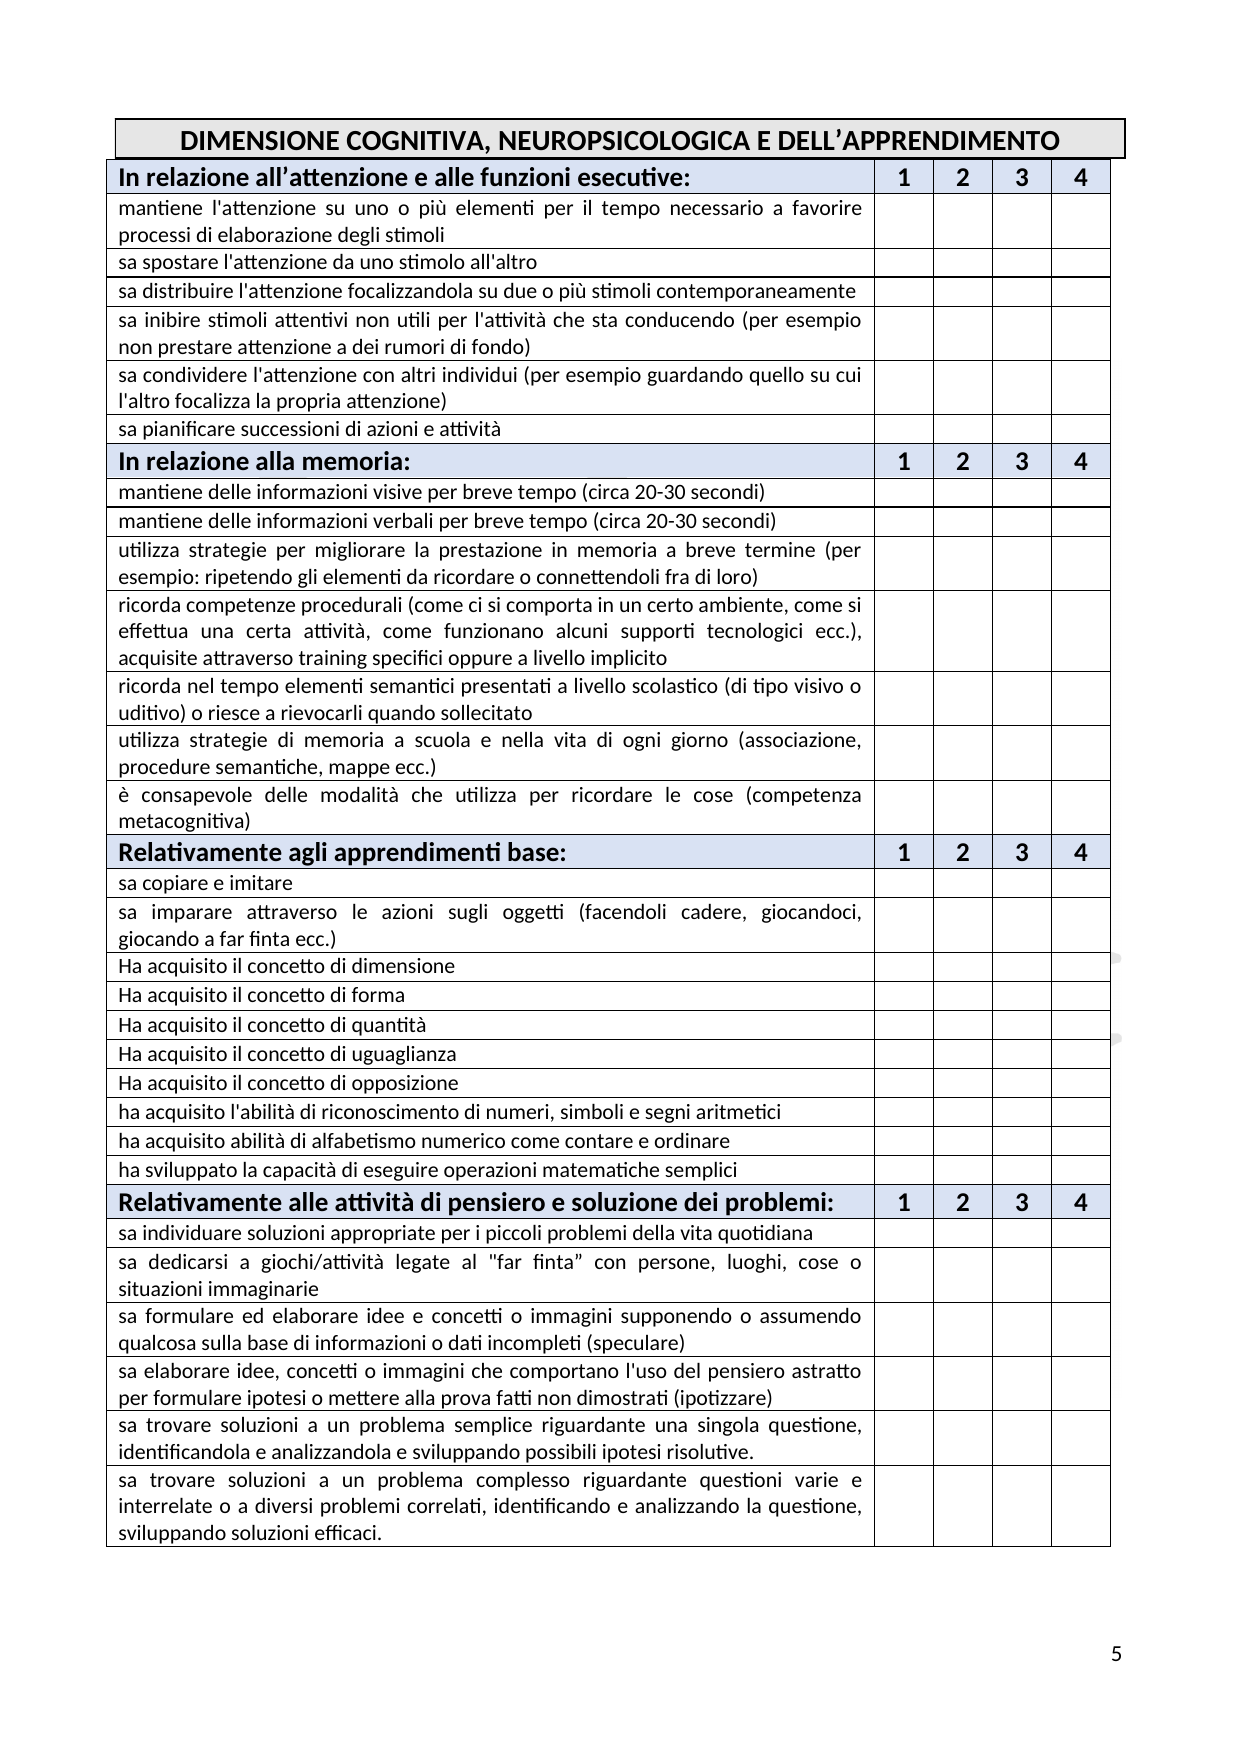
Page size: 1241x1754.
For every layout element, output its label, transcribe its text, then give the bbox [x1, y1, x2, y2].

table_cell [1052, 1248, 1110, 1302]
table_cell [1052, 307, 1110, 360]
table_cell [934, 194, 992, 247]
table_cell [1052, 726, 1110, 780]
table_cell [1052, 479, 1110, 506]
table_cell [993, 278, 1051, 306]
table_cell mantiene delle informazioni visive per breve tempo (circa 20-30 secondi) [107, 479, 874, 506]
table_cell 3 [993, 444, 1051, 477]
table_cell [934, 1357, 992, 1410]
table_cell [1052, 982, 1110, 1010]
table_cell [1052, 1219, 1110, 1247]
table_cell [1052, 278, 1110, 306]
table_cell sa imparare attraverso le azioni sugli oggetti (facendoli cadere, giocandoci, giocando a far finta ecc.) [107, 898, 874, 952]
table_header In relazione all’attenzione e alle funzioni esecutive: [107, 160, 874, 193]
table_cell [993, 361, 1051, 414]
table_cell [934, 982, 992, 1010]
table_cell [1052, 1069, 1110, 1097]
table_cell sa dedicarsi a giochi/attività legate al "far finta” con persone, luoghi, cose o situazioni immaginarie [107, 1248, 874, 1302]
table_cell [875, 1248, 933, 1302]
table_cell [934, 1098, 992, 1126]
table_cell [993, 1098, 1051, 1126]
table_cell [934, 537, 992, 590]
table_cell [934, 672, 992, 725]
table_cell [875, 508, 933, 536]
table_cell sa formulare ed elaborare idee e concetti o immagini supponendo o assumendo qualcosa sulla base di informazioni o dati incompleti (speculare) [107, 1303, 874, 1356]
table_cell [993, 869, 1051, 897]
table_cell [993, 194, 1051, 247]
table_cell [1052, 781, 1110, 834]
table_cell sa trovare soluzioni a un problema semplice riguardante una singola questione, identificandola e analizzandola e sviluppando possibili ipotesi risolutive. [107, 1411, 874, 1465]
table_cell [934, 591, 992, 671]
table_cell ha acquisito l'abilità di riconoscimento di numeri, simboli e segni aritmetici [107, 1098, 874, 1126]
table_cell [934, 1411, 992, 1465]
table_cell 3 [993, 1185, 1051, 1218]
table_cell Ha acquisito il concetto di uguaglianza [107, 1040, 874, 1068]
table_cell [934, 307, 992, 360]
table_cell sa spostare l'attenzione da uno stimolo all'altro [107, 249, 874, 276]
table_cell [1052, 1303, 1110, 1356]
table_cell Relativamente agli apprendimenti base: [107, 835, 874, 868]
table_cell [934, 1303, 992, 1356]
table_cell [875, 672, 933, 725]
table_cell 4 [1052, 835, 1110, 868]
table_cell 2 [934, 1185, 992, 1218]
table_cell 2 [934, 444, 992, 477]
table_cell [875, 1411, 933, 1465]
table_cell [993, 479, 1051, 506]
table_cell 4 [1052, 444, 1110, 477]
table_cell [875, 1040, 933, 1068]
table_cell sa elaborare idee, concetti o immagini che comportano l'uso del pensiero astratto per formulare ipotesi o mettere alla prova fatti non dimostrati (ipotizzare) [107, 1357, 874, 1410]
table_cell [993, 415, 1051, 443]
table_cell 1 [875, 835, 933, 868]
table_cell Ha acquisito il concetto di quantità [107, 1011, 874, 1039]
table_cell [875, 361, 933, 414]
table_cell [1052, 194, 1110, 247]
table_cell [1052, 1127, 1110, 1155]
table_cell [1052, 953, 1110, 981]
table_cell [934, 479, 992, 506]
table_cell [934, 249, 992, 276]
table_cell [993, 1156, 1051, 1184]
table_cell [993, 1127, 1051, 1155]
table_cell [1052, 869, 1110, 897]
table_cell [934, 1248, 992, 1302]
table_cell sa pianificare successioni di azioni e attività [107, 415, 874, 443]
table_cell [993, 1357, 1051, 1410]
table_cell [993, 726, 1051, 780]
table_cell [875, 1011, 933, 1039]
text DIMENSIONE COGNITIVA, NEUROPSICOLOGICA E DELL’APPRENDIMENTO [116, 120, 1124, 157]
table_cell [993, 1303, 1051, 1356]
table_cell [875, 591, 933, 671]
table_header 3 [993, 160, 1051, 193]
table_cell [993, 508, 1051, 536]
table_cell [993, 307, 1051, 360]
table_cell sa distribuire l'attenzione focalizzandola su due o più stimoli contemporaneamente [107, 278, 874, 306]
table_cell [934, 361, 992, 414]
table_cell [993, 1248, 1051, 1302]
table_header 1 [875, 160, 933, 193]
table_cell [934, 898, 992, 952]
table_cell ricorda nel tempo elementi semantici presentati a livello scolastico (di tipo visivo o uditivo) o riesce a rievocarli quando sollecitato [107, 672, 874, 725]
table_cell [934, 781, 992, 834]
table_cell [875, 726, 933, 780]
table_cell sa copiare e imitare [107, 869, 874, 897]
table_cell [875, 1303, 933, 1356]
table_cell 1 [875, 1185, 933, 1218]
table_cell [934, 726, 992, 780]
table_cell 2 [934, 835, 992, 868]
table_cell [875, 1357, 933, 1410]
table_cell [934, 953, 992, 981]
table_cell [934, 278, 992, 306]
table_header 2 [934, 160, 992, 193]
table_cell [1052, 508, 1110, 536]
table_cell sa individuare soluzioni appropriate per i piccoli problemi della vita quotidiana [107, 1219, 874, 1247]
table_cell [993, 1040, 1051, 1068]
picture [1111, 358, 1122, 1398]
table_cell In relazione alla memoria: [107, 444, 874, 477]
table_cell utilizza strategie per migliorare la prestazione in memoria a breve termine (per esempio: ripetendo gli elementi da ricordare o connettendoli fra di loro) [107, 537, 874, 590]
table_cell Ha acquisito il concetto di dimensione [107, 953, 874, 981]
table_cell [934, 1127, 992, 1155]
table_cell [993, 898, 1051, 952]
table_cell sa condividere l'attenzione con altri individui (per esempio guardando quello su cui l'altro focalizza la propria attenzione) [107, 361, 874, 414]
table_cell [993, 591, 1051, 671]
table_cell [993, 249, 1051, 276]
table_cell [934, 1219, 992, 1247]
table_cell [875, 479, 933, 506]
table_cell [875, 1219, 933, 1247]
table_cell [993, 672, 1051, 725]
table_cell [993, 982, 1051, 1010]
table_cell [934, 1011, 992, 1039]
table_cell [875, 415, 933, 443]
table_cell [934, 1156, 992, 1184]
table_cell [875, 982, 933, 1010]
table_cell sa trovare soluzioni a un problema complesso riguardante questioni varie e interrelate o a diversi problemi correlati, identificando e analizzando la questione, sviluppando soluzioni efficaci. [107, 1466, 874, 1546]
table_cell [875, 1466, 933, 1546]
table_cell [993, 1466, 1051, 1546]
table_cell [1052, 672, 1110, 725]
table_cell utilizza strategie di memoria a scuola e nella vita di ogni giorno (associazione, procedure semantiche, mappe ecc.) [107, 726, 874, 780]
table_cell [875, 249, 933, 276]
table_cell [875, 1098, 933, 1126]
table_cell 1 [875, 444, 933, 477]
table_cell [875, 953, 933, 981]
table_cell [875, 781, 933, 834]
table_cell [993, 1069, 1051, 1097]
table_cell Ha acquisito il concetto di forma [107, 982, 874, 1010]
table_cell [875, 1156, 933, 1184]
table_cell [875, 278, 933, 306]
table_cell sa inibire stimoli attentivi non utili per l'attività che sta conducendo (per esempio non prestare attenzione a dei rumori di fondo) [107, 307, 874, 360]
table_cell Ha acquisito il concetto di opposizione [107, 1069, 874, 1097]
table_cell [875, 898, 933, 952]
table_cell [875, 307, 933, 360]
table_cell [934, 1040, 992, 1068]
table_cell [875, 1127, 933, 1155]
table_cell è consapevole delle modalità che utilizza per ricordare le cose (competenza metacognitiva) [107, 781, 874, 834]
table_cell mantiene l'attenzione su uno o più elementi per il tempo necessario a favorire processi di elaborazione degli stimoli [107, 194, 874, 247]
table_cell [1052, 1011, 1110, 1039]
table_cell [934, 869, 992, 897]
table_cell [1052, 361, 1110, 414]
table_cell [1052, 1040, 1110, 1068]
table_cell [1052, 898, 1110, 952]
table_cell [1052, 415, 1110, 443]
table_cell Relativamente alle attività di pensiero e soluzione dei problemi: [107, 1185, 874, 1218]
table_cell [993, 781, 1051, 834]
table_cell [875, 537, 933, 590]
table_cell 3 [993, 835, 1051, 868]
table_cell [1052, 591, 1110, 671]
table_header 4 [1052, 160, 1110, 193]
table_cell [993, 1411, 1051, 1465]
table_cell [993, 953, 1051, 981]
table_cell [1052, 249, 1110, 276]
table_cell [934, 1069, 992, 1097]
table_cell [875, 1069, 933, 1097]
table_cell [934, 415, 992, 443]
table_cell [1052, 537, 1110, 590]
table_cell [934, 1466, 992, 1546]
table_cell [1052, 1098, 1110, 1126]
table_cell ha sviluppato la capacità di eseguire operazioni matematiche semplici [107, 1156, 874, 1184]
table_cell [1052, 1466, 1110, 1546]
table_cell ha acquisito abilità di alfabetismo numerico come contare e ordinare [107, 1127, 874, 1155]
table_cell [934, 508, 992, 536]
table_cell [993, 537, 1051, 590]
table_cell [1052, 1156, 1110, 1184]
table_cell ricorda competenze procedurali (come ci si comporta in un certo ambiente, come si effettua una certa attività, come funzionano alcuni supporti tecnologici ecc.), acquisite attraverso training specifici oppure a livello implicito [107, 591, 874, 671]
table_cell [1052, 1357, 1110, 1410]
table_cell mantiene delle informazioni verbali per breve tempo (circa 20-30 secondi) [107, 508, 874, 536]
table_cell [993, 1219, 1051, 1247]
table_cell [993, 1011, 1051, 1039]
table_cell [1052, 1411, 1110, 1465]
table_cell [875, 194, 933, 247]
table_cell 4 [1052, 1185, 1110, 1218]
table_cell [875, 869, 933, 897]
